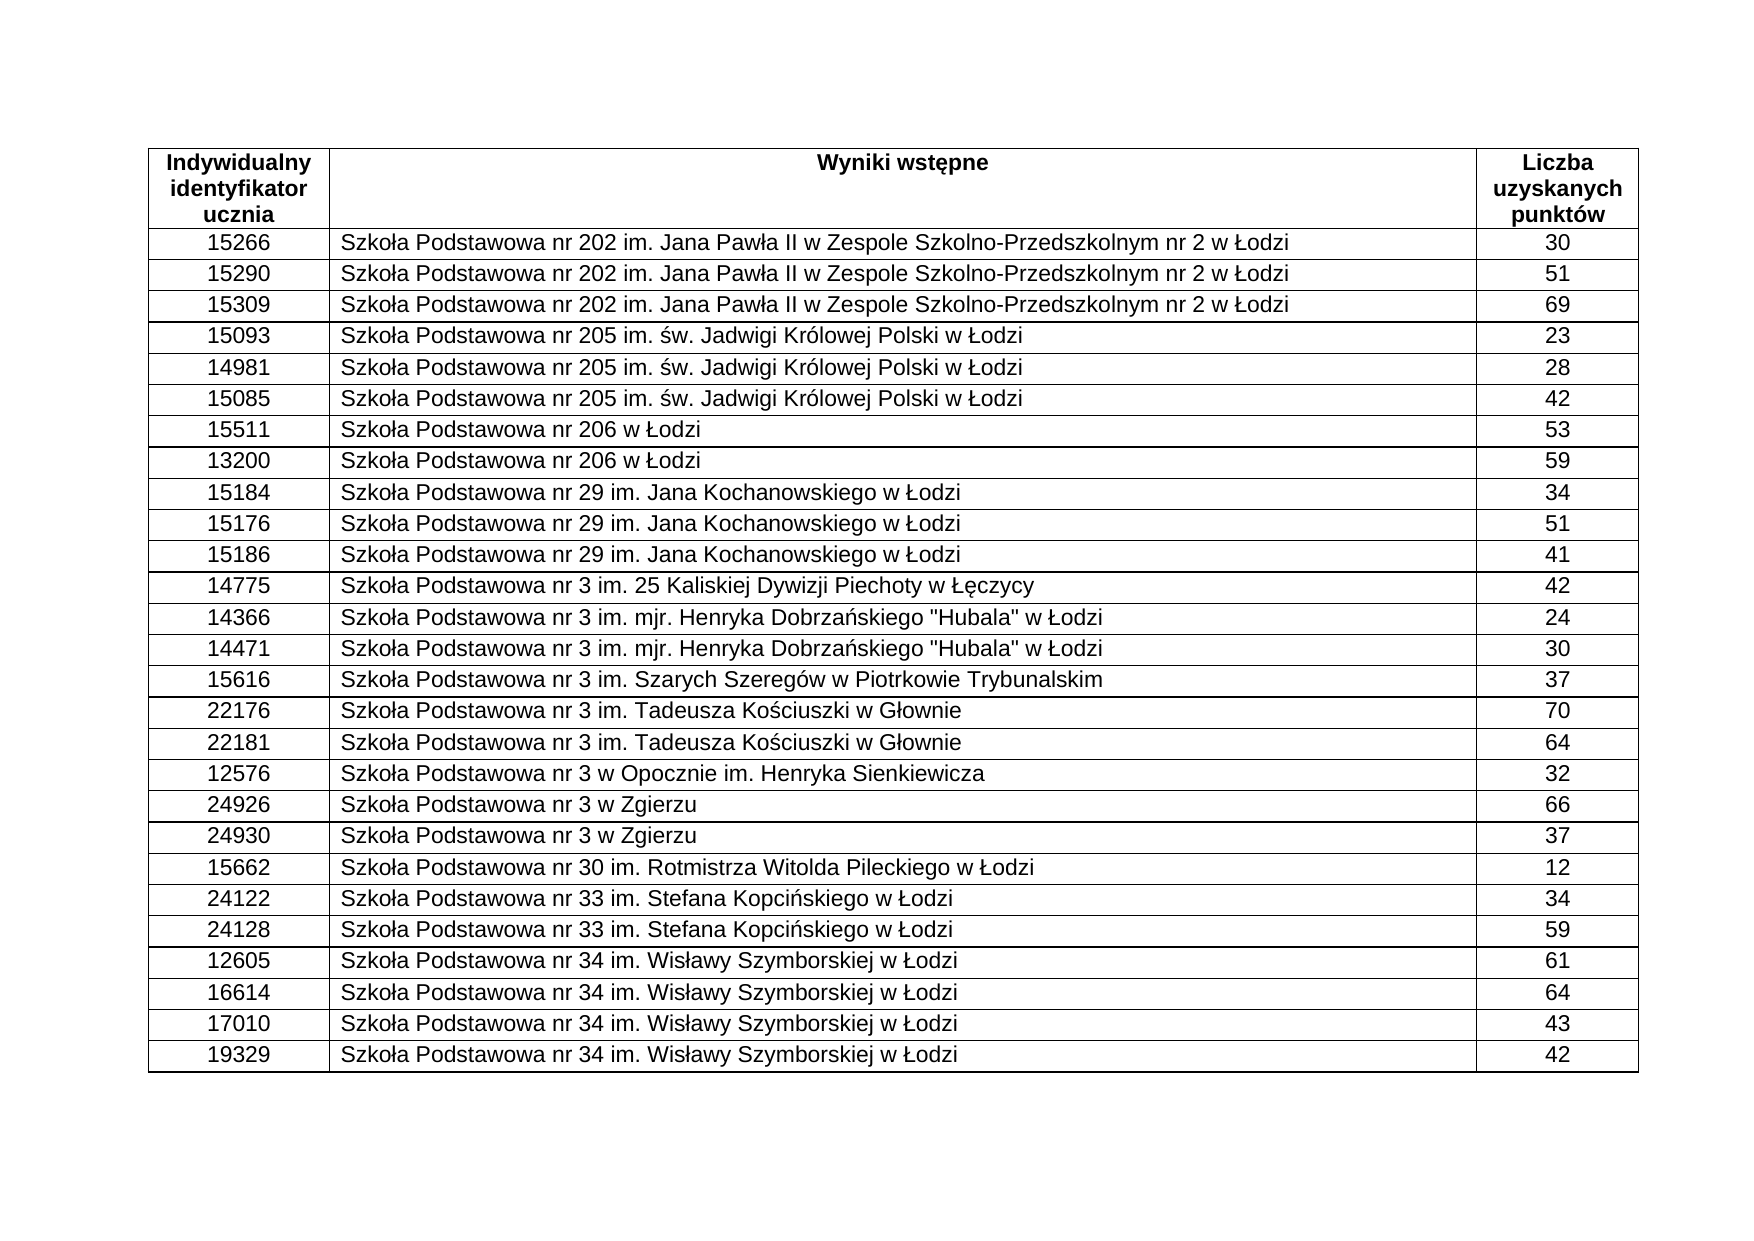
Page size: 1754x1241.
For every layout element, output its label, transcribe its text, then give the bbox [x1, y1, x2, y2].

table_cell 15266 [149, 229, 329, 259]
table_cell Szkoła Podstawowa nr 206 w Łodzi [330, 416, 1476, 446]
table_cell Szkoła Podstawowa nr 29 im. Jana Kochanowskiego w Łodzi [330, 541, 1476, 571]
table_cell 14775 [149, 573, 329, 603]
table_cell Szkoła Podstawowa nr 3 w Opocznie im. Henryka Sienkiewicza [330, 760, 1476, 790]
table_cell 34 [1477, 885, 1638, 915]
table_cell Szkoła Podstawowa nr 205 im. św. Jadwigi Królowej Polski w Łodzi [330, 385, 1476, 415]
table_header Wyniki wstępne [330, 149, 1476, 228]
table_cell Szkoła Podstawowa nr 30 im. Rotmistrza Witolda Pileckiego w Łodzi [330, 854, 1476, 884]
table_cell 14366 [149, 604, 329, 634]
table_cell 15176 [149, 510, 329, 540]
table_cell Szkoła Podstawowa nr 3 im. 25 Kaliskiej Dywizji Piechoty w Łęczycy [330, 573, 1476, 603]
table_cell Szkoła Podstawowa nr 33 im. Stefana Kopcińskiego w Łodzi [330, 885, 1476, 915]
table_cell 13200 [149, 448, 329, 478]
table_cell 59 [1477, 448, 1638, 478]
table_cell 15290 [149, 260, 329, 290]
table_cell Szkoła Podstawowa nr 3 w Zgierzu [330, 823, 1476, 853]
table_cell Szkoła Podstawowa nr 3 im. Szarych Szeregów w Piotrkowie Trybunalskim [330, 666, 1476, 696]
table_header Indywidualny identyfikator ucznia [149, 149, 329, 228]
table_cell Szkoła Podstawowa nr 3 im. Tadeusza Kościuszki w Głownie [330, 698, 1476, 728]
table_cell 19329 [149, 1041, 329, 1071]
table_cell Szkoła Podstawowa nr 29 im. Jana Kochanowskiego w Łodzi [330, 479, 1476, 509]
table_cell Szkoła Podstawowa nr 3 w Zgierzu [330, 791, 1476, 821]
table_cell 69 [1477, 291, 1638, 321]
table_cell Szkoła Podstawowa nr 34 im. Wisławy Szymborskiej w Łodzi [330, 948, 1476, 978]
table_cell Szkoła Podstawowa nr 202 im. Jana Pawła II w Zespole Szkolno-Przedszkolnym nr 2 w Łodzi [330, 291, 1476, 321]
table_cell 12 [1477, 854, 1638, 884]
table_cell Szkoła Podstawowa nr 29 im. Jana Kochanowskiego w Łodzi [330, 510, 1476, 540]
table_cell Szkoła Podstawowa nr 202 im. Jana Pawła II w Zespole Szkolno-Przedszkolnym nr 2 w Łodzi [330, 229, 1476, 259]
table_cell 37 [1477, 666, 1638, 696]
table_cell 42 [1477, 1041, 1638, 1071]
table_cell 64 [1477, 979, 1638, 1009]
table_cell 28 [1477, 354, 1638, 384]
table_cell 41 [1477, 541, 1638, 571]
table_cell 15511 [149, 416, 329, 446]
table_cell 59 [1477, 916, 1638, 946]
table_cell 15184 [149, 479, 329, 509]
table_cell 53 [1477, 416, 1638, 446]
table_cell 70 [1477, 698, 1638, 728]
table_cell 51 [1477, 260, 1638, 290]
table_cell 17010 [149, 1010, 329, 1040]
table_cell 24122 [149, 885, 329, 915]
table_cell 23 [1477, 323, 1638, 353]
table_cell 15186 [149, 541, 329, 571]
table_cell 15662 [149, 854, 329, 884]
table_cell 64 [1477, 729, 1638, 759]
table_cell 24926 [149, 791, 329, 821]
table_cell 24128 [149, 916, 329, 946]
table_cell 14471 [149, 635, 329, 665]
table_cell 22181 [149, 729, 329, 759]
table_cell 24930 [149, 823, 329, 853]
table_cell 61 [1477, 948, 1638, 978]
table_cell Szkoła Podstawowa nr 33 im. Stefana Kopcińskiego w Łodzi [330, 916, 1476, 946]
table_cell 30 [1477, 635, 1638, 665]
table_cell Szkoła Podstawowa nr 206 w Łodzi [330, 448, 1476, 478]
table_cell 30 [1477, 229, 1638, 259]
table_header Liczba uzyskanych punktów [1477, 149, 1638, 228]
table_cell Szkoła Podstawowa nr 202 im. Jana Pawła II w Zespole Szkolno-Przedszkolnym nr 2 w Łodzi [330, 260, 1476, 290]
table_cell Szkoła Podstawowa nr 3 im. mjr. Henryka Dobrzańskiego "Hubala" w Łodzi [330, 635, 1476, 665]
table_cell Szkoła Podstawowa nr 205 im. św. Jadwigi Królowej Polski w Łodzi [330, 354, 1476, 384]
table_cell 15093 [149, 323, 329, 353]
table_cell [330, 1010, 1476, 1040]
table_cell 14981 [149, 354, 329, 384]
table_cell 15309 [149, 291, 329, 321]
table_cell 15616 [149, 666, 329, 696]
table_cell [330, 979, 1476, 1009]
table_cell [330, 1041, 1476, 1071]
table_cell 51 [1477, 510, 1638, 540]
table_cell 42 [1477, 385, 1638, 415]
table_cell Szkoła Podstawowa nr 3 im. Tadeusza Kościuszki w Głownie [330, 729, 1476, 759]
table_cell 66 [1477, 791, 1638, 821]
table_cell 42 [1477, 573, 1638, 603]
table_cell Szkoła Podstawowa nr 205 im. św. Jadwigi Królowej Polski w Łodzi [330, 323, 1476, 353]
table_cell 12605 [149, 948, 329, 978]
table_cell 37 [1477, 823, 1638, 853]
table_cell 24 [1477, 604, 1638, 634]
table_cell 32 [1477, 760, 1638, 790]
table_cell 15085 [149, 385, 329, 415]
table_cell 16614 [149, 979, 329, 1009]
table_cell 43 [1477, 1010, 1638, 1040]
table_cell Szkoła Podstawowa nr 3 im. mjr. Henryka Dobrzańskiego "Hubala" w Łodzi [330, 604, 1476, 634]
table_cell 34 [1477, 479, 1638, 509]
table_cell 12576 [149, 760, 329, 790]
table_cell 22176 [149, 698, 329, 728]
